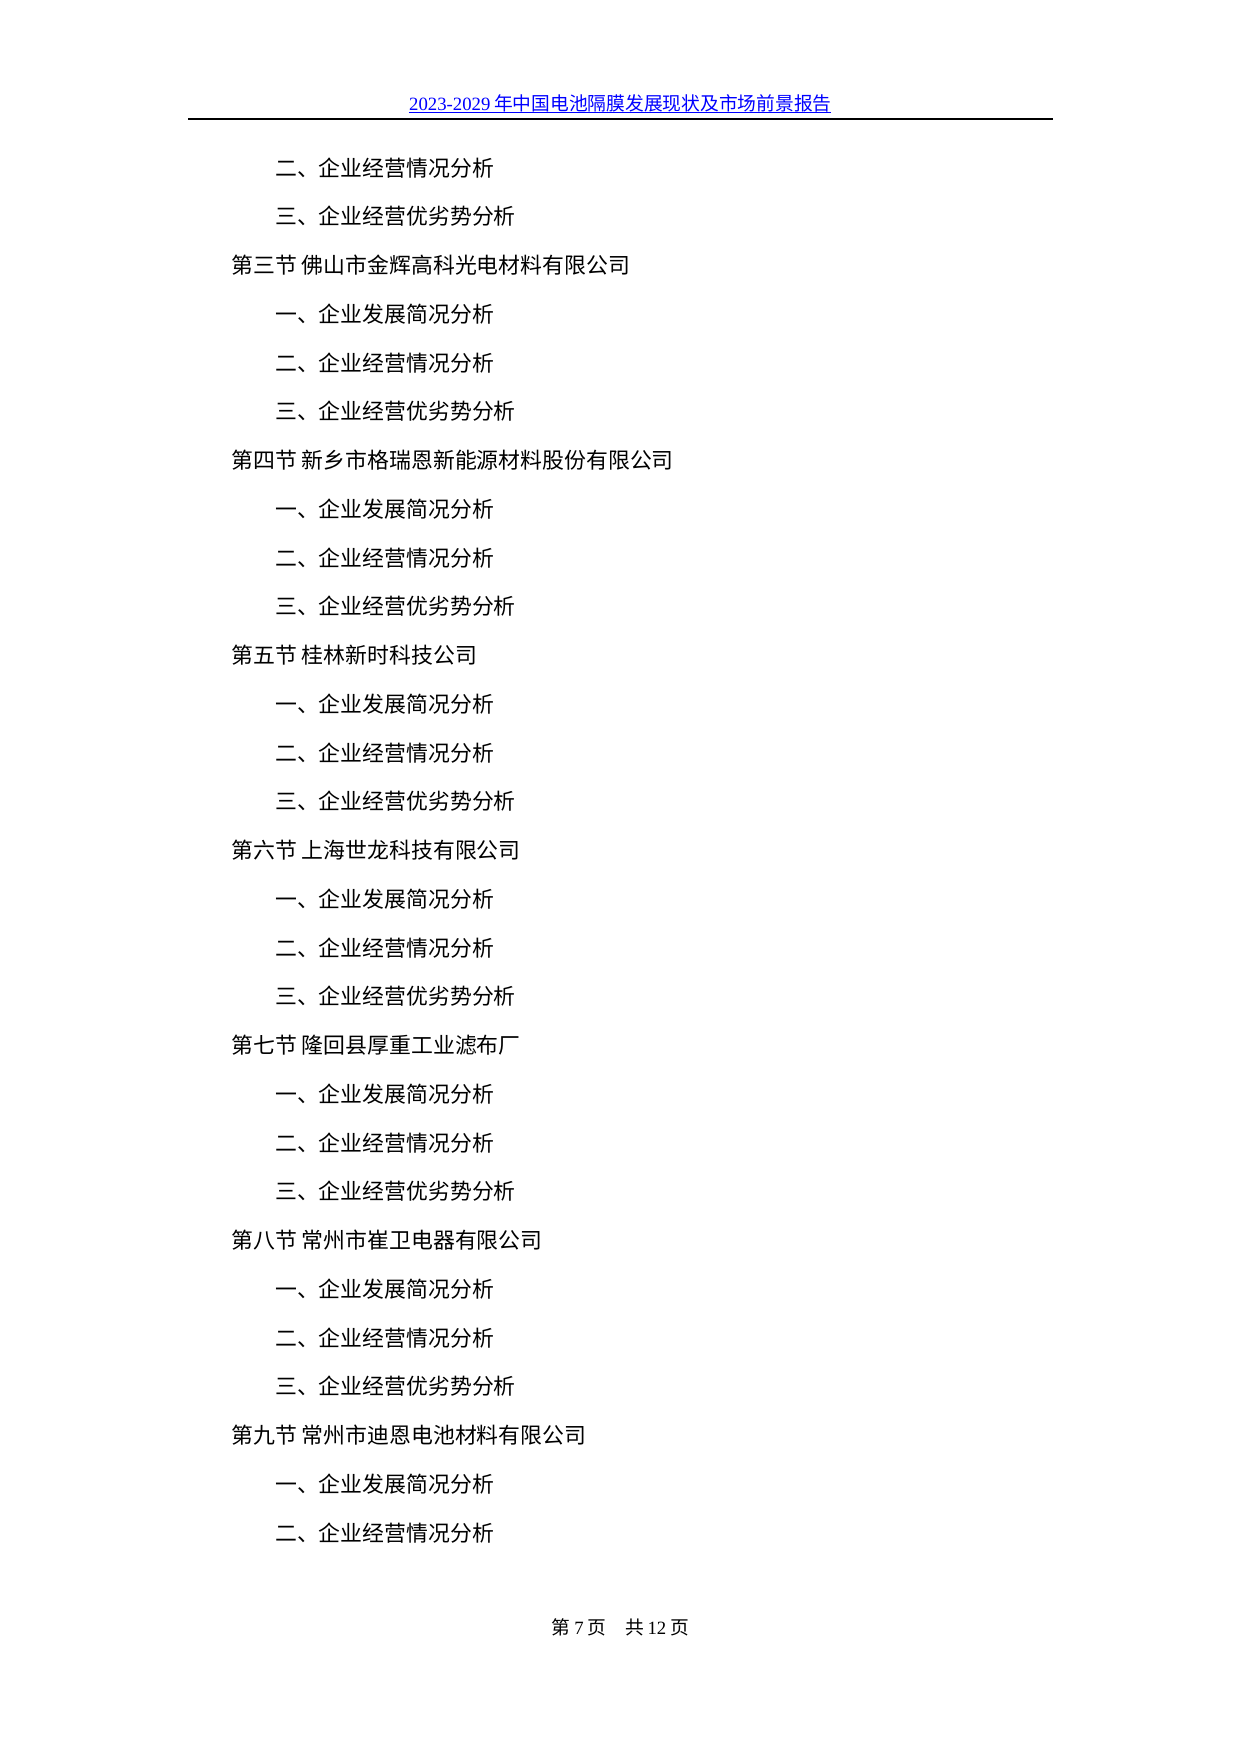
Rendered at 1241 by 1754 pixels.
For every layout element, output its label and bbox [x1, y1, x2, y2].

text [187, 150, 1053, 1548]
